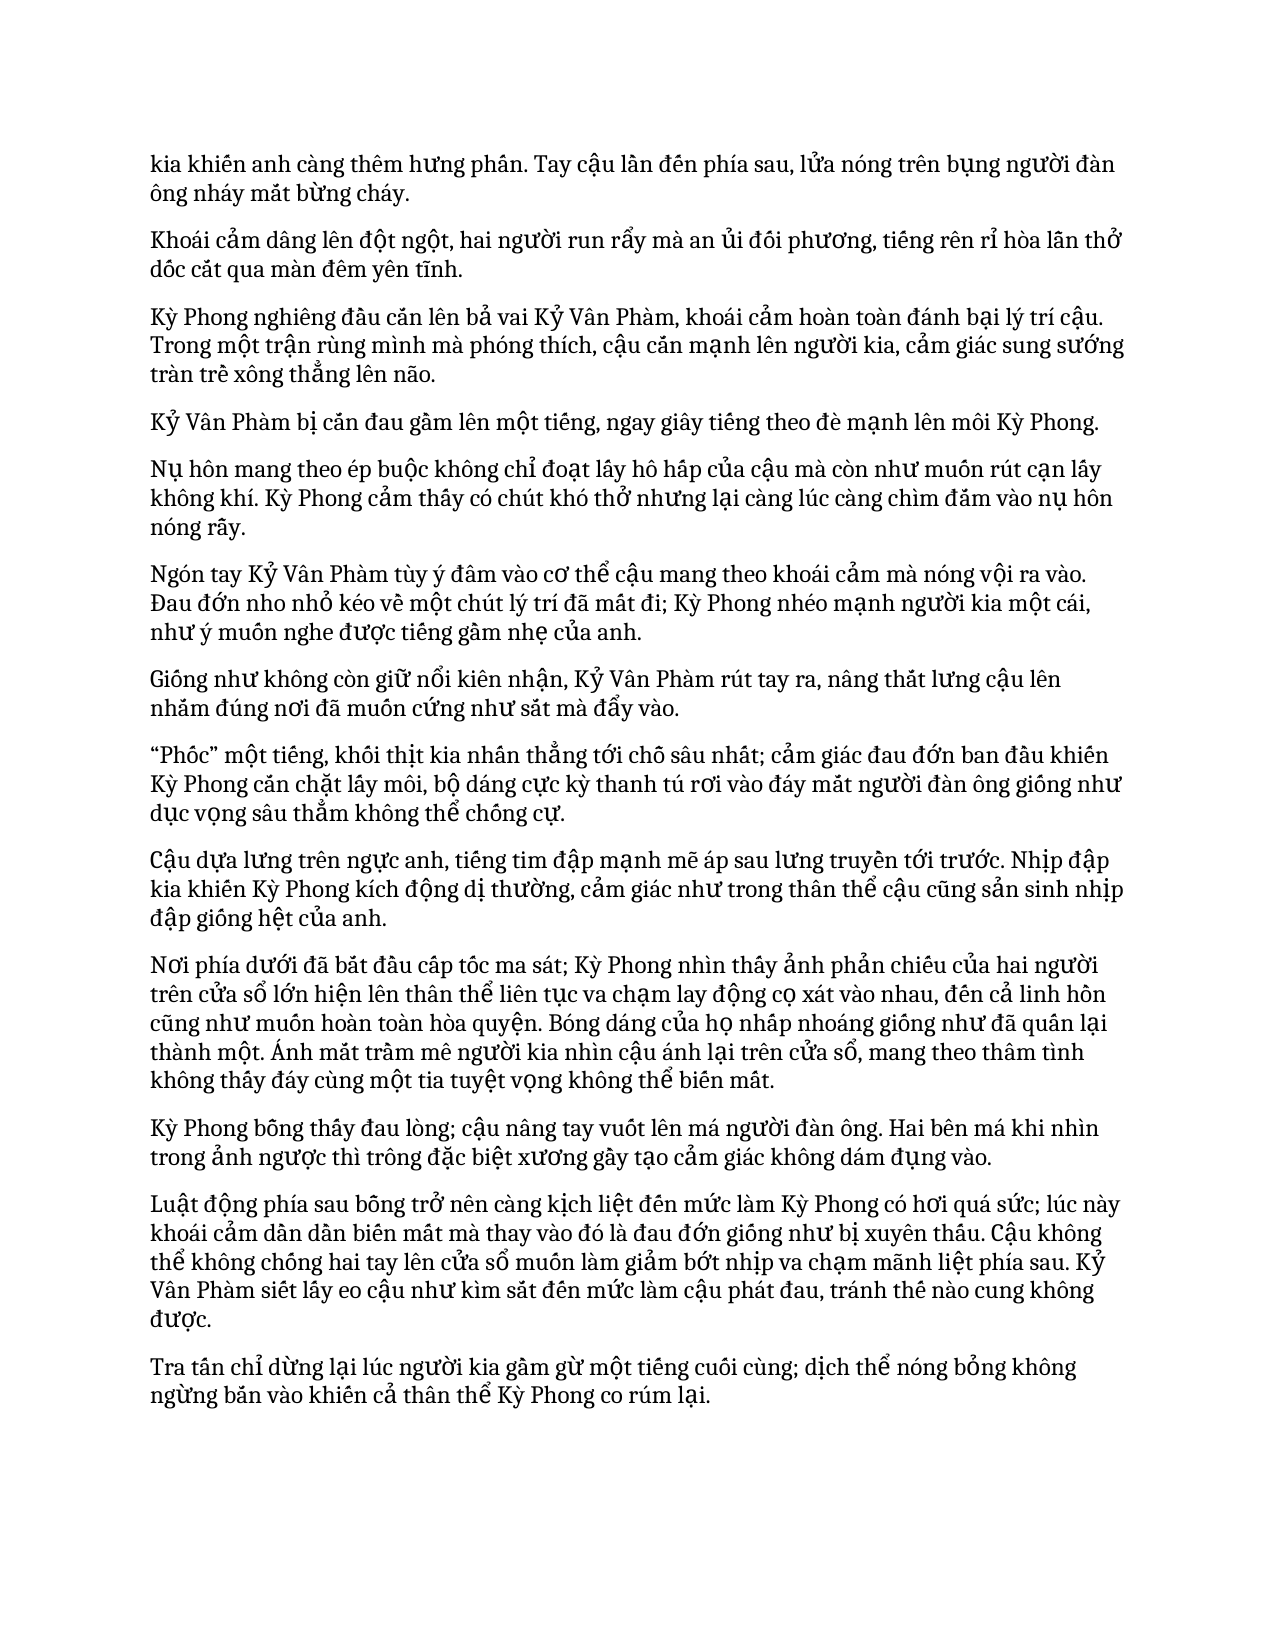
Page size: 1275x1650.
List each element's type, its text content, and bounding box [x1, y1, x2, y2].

text Kỳ Phong bỗng thấy đau lòng; cậu nâng tay vuốt lên má người đàn ông. Hai bên má khi nhìn trong ảnh ngược thì trông đặc biệt xương gầy tạo cảm giác không dám đụng vào. [150, 1114, 1125, 1171]
text Ngón tay Kỷ Vân Phàm tùy ý đâm vào cơ thể cậu mang theo khoái cảm mà nóng vội ra vào. Đau đớn nho nhỏ kéo về một chút lý trí đã mất đi; Kỳ Phong nhéo mạnh người kia một cái, như ý muốn nghe được tiếng gầm nhẹ của anh. [150, 560, 1125, 646]
text Khoái cảm dâng lên đột ngột, hai người run rẩy mà an ủi đối phương, tiếng rên rỉ hòa lẫn thở dốc cắt qua màn đêm yên tĩnh. [150, 226, 1125, 284]
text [150, 150, 1125, 207]
text Giống như không còn giữ nổi kiên nhận, Kỷ Vân Phàm rút tay ra, nâng thắt lưng cậu lên nhắm đúng nơi đã muốn cứng như sắt mà đẩy vào. [150, 665, 1125, 722]
text “Phốc” một tiếng, khối thịt kia nhấn thẳng tới chỗ sâu nhất; cảm giác đau đớn ban đầu khiến Kỳ Phong cắn chặt lấy môi, bộ dáng cực kỳ thanh tú rơi vào đáy mắt người đàn ông giống như dục vọng sâu thẳm không thể chống cự. [150, 741, 1125, 827]
text Luật động phía sau bỗng trở nên càng kịch liệt đến mức làm Kỳ Phong có hơi quá sức; lúc này khoái cảm dần dần biến mất mà thay vào đó là đau đớn giống như bị xuyên thấu. Cậu không thể không chống hai tay lên cửa sổ muốn làm giảm bớt nhịp va chạm mãnh liệt phía sau. Kỷ Vân Phàm siết lấy eo cậu như kìm sắt đến mức làm cậu phát đau, tránh thế nào cung không được. [150, 1190, 1125, 1334]
text Nơi phía dưới đã bắt đầu cấp tốc ma sát; Kỳ Phong nhìn thấy ảnh phản chiếu của hai người trên cửa sổ lớn hiện lên thân thể liên tục va chạm lay động cọ xát vào nhau, đến cả linh hồn cũng như muốn hoàn toàn hòa quyện. Bóng dáng của họ nhấp nhoáng giống như đã quấn lại thành một. Ánh mắt trầm mê người kia nhìn cậu ánh lại trên cửa sổ, mang theo thâm tình không thấy đáy cùng một tia tuyệt vọng không thể biến mất. [150, 951, 1125, 1095]
text Kỷ Vân Phàm bị cắn đau gầm lên một tiếng, ngay giây tiếng theo đè mạnh lên môi Kỳ Phong. [150, 407, 1125, 436]
text Kỳ Phong nghiêng đầu cắn lên bả vai Kỷ Vân Phàm, khoái cảm hoàn toàn đánh bại lý trí cậu. Trong một trận rùng mình mà phóng thích, cậu cắn mạnh lên người kia, cảm giác sung sướng tràn trề xông thẳng lên não. [150, 302, 1125, 389]
text Tra tấn chỉ dừng lại lúc người kia gầm gừ một tiếng cuối cùng; dịch thể nóng bỏng không ngừng bắn vào khiến cả thân thể Kỳ Phong co rúm lại. [150, 1352, 1125, 1410]
text Cậu dựa lưng trên ngực anh, tiếng tim đập mạnh mẽ áp sau lưng truyền tới trước. Nhịp đập kia khiến Kỳ Phong kích động dị thường, cảm giác như trong thân thể cậu cũng sản sinh nhịp đập giống hệt của anh. [150, 846, 1125, 932]
text Nụ hôn mang theo ép buộc không chỉ đoạt lấy hô hấp của cậu mà còn như muốn rút cạn lấy không khí. Kỳ Phong cảm thấy có chút khó thở nhưng lại càng lúc càng chìm đắm vào nụ hôn nóng rẫy. [150, 455, 1125, 541]
